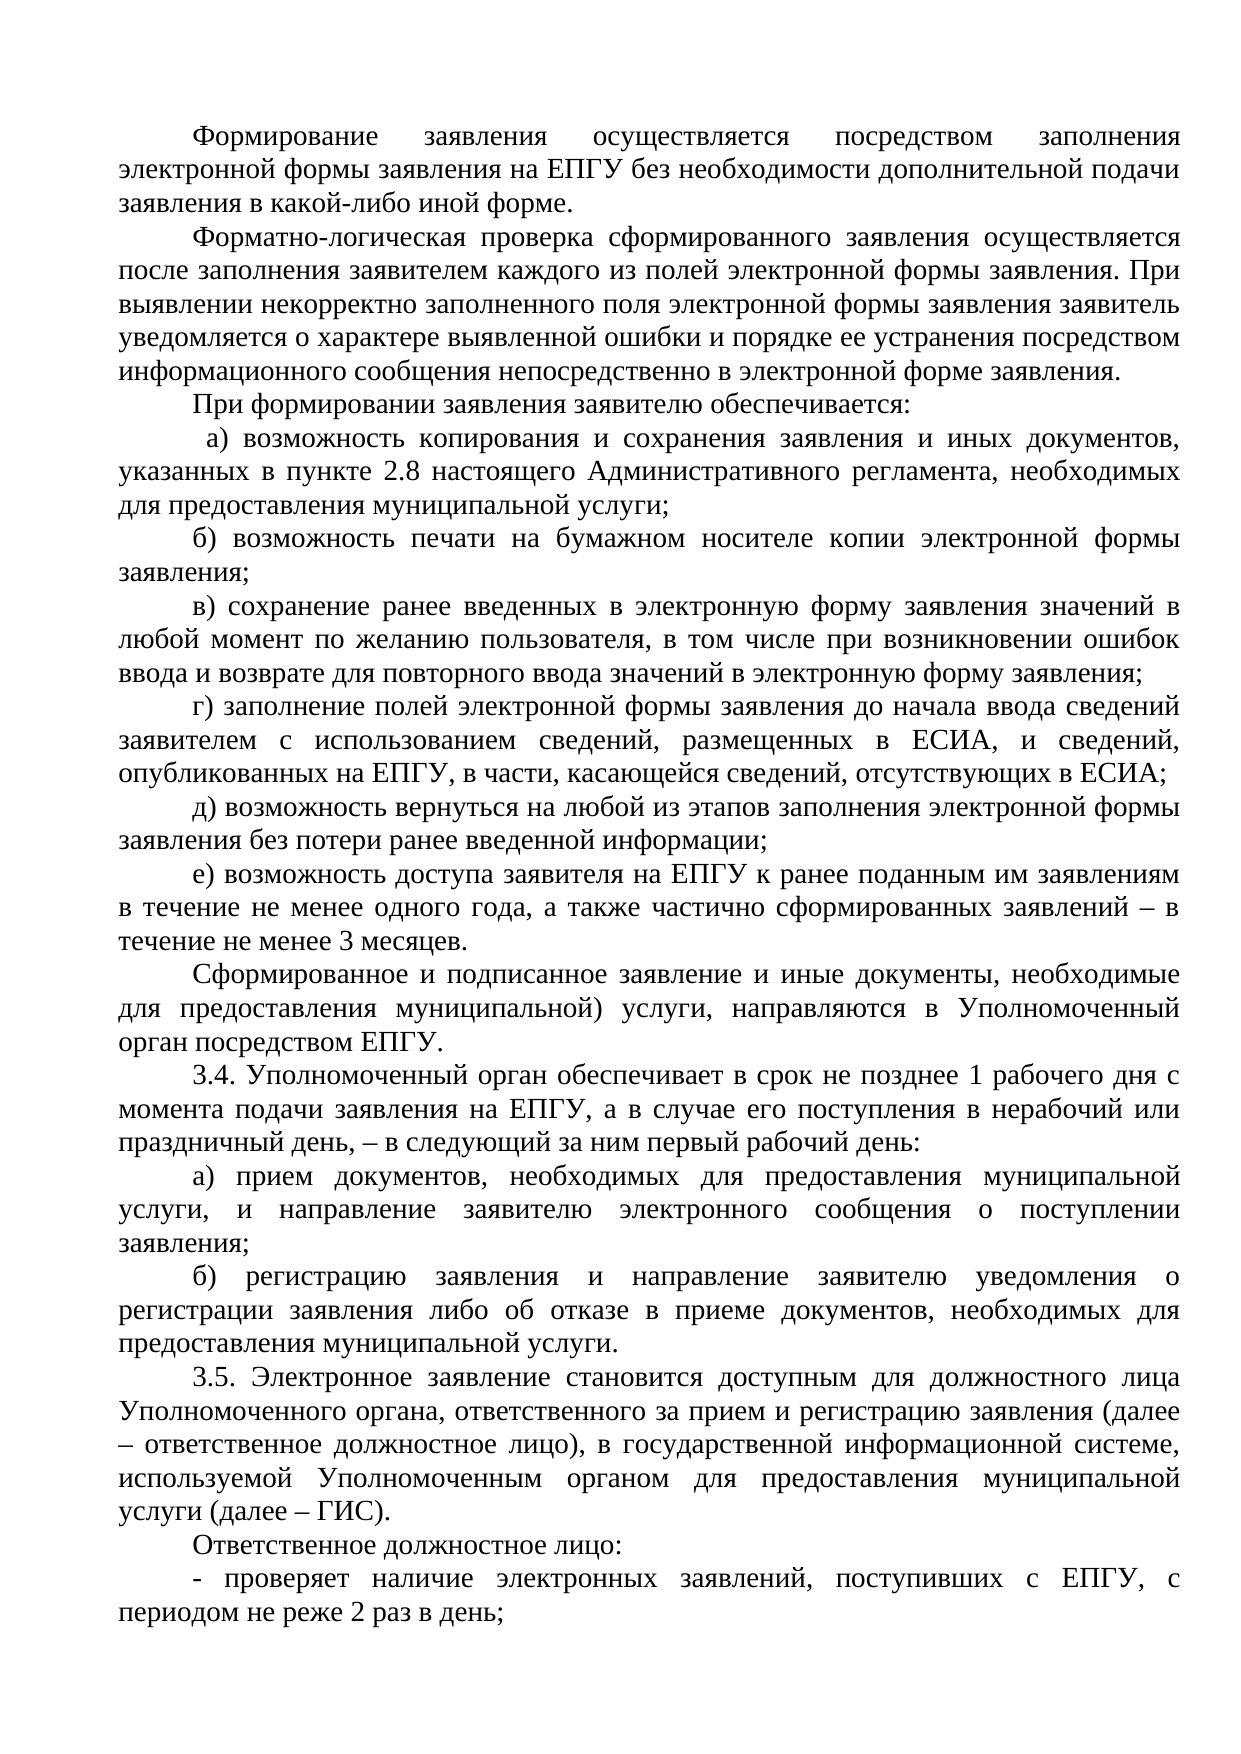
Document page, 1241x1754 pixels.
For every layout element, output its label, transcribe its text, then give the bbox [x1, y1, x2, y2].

text а) возможность копирования и сохранения заявления и иных документов, указанных в пункте 2.8 настоящего Административного регламента, необходимых для предоставления муниципальной услуги; [118, 420, 1181, 521]
text Формирование заявления осуществляется посредством заполнения электронной формы заявления на ЕПГУ без необходимости дополнительной подачи заявления в какой-либо иной форме. [118, 118, 1181, 219]
text в) сохранение ранее введенных в электронную форму заявления значений в любой момент по желанию пользователя, в том числе при возникновении ошибок ввода и возврате для повторного ввода значений в электронную форму заявления; [118, 588, 1181, 688]
text г) заполнение полей электронной формы заявления до начала ввода сведений заявителем с использованием сведений, размещенных в ЕСИА, и сведений, опубликованных на ЕПГУ, в части, касающейся сведений, отсутствующих в ЕСИА; [118, 688, 1181, 789]
text 3.4. Уполномоченный орган обеспечивает в срок не позднее 1 рабочего дня с момента подачи заявления на ЕПГУ, а в случае его поступления в нерабочий или праздничный день, – в следующий за ним первый рабочий день: [118, 1057, 1181, 1158]
text б) возможность печати на бумажном носителе копии электронной формы заявления; [118, 521, 1181, 588]
text Сформированное и подписанное заявление и иные документы, необходимые для предоставления муниципальной) услуги, направляются в Уполномоченный орган посредством ЕПГУ. [118, 957, 1181, 1057]
text 3.5. Электронное заявление становится доступным для должностного лица Уполномоченного органа, ответственного за прием и регистрацию заявления (далее – ответственное должностное лицо), в государственной информационной системе, используемой Уполномоченным органом для предоставления муниципальной услуги (далее – ГИС). [118, 1359, 1181, 1527]
text Ответственное должностное лицо: [118, 1527, 1181, 1560]
text е) возможность доступа заявителя на ЕПГУ к ранее поданным им заявлениям в течение не менее одного года, а также частично сформированных заявлений – в течение не менее 3 месяцев. [118, 856, 1181, 957]
text Форматно-логическая проверка сформированного заявления осуществляется после заполнения заявителем каждого из полей электронной формы заявления. При выявлении некорректно заполненного поля электронной формы заявления заявитель уведомляется о характере выявленной ошибки и порядке ее устранения посредством информационного сообщения непосредственно в электронной форме заявления. [118, 219, 1181, 386]
text - проверяет наличие электронных заявлений, поступивших с ЕПГУ, с периодом не реже 2 раз в день; [118, 1560, 1181, 1627]
text д) возможность вернуться на любой из этапов заполнения электронной формы заявления без потери ранее введенной информации; [118, 789, 1181, 856]
text б) регистрацию заявления и направление заявителю уведомления о регистрации заявления либо об отказе в приеме документов, необходимых для предоставления муниципальной услуги. [118, 1258, 1181, 1359]
text а) прием документов, необходимых для предоставления муниципальной услуги, и направление заявителю электронного сообщения о поступлении заявления; [118, 1158, 1181, 1258]
text При формировании заявления заявителю обеспечивается: [118, 386, 1181, 420]
